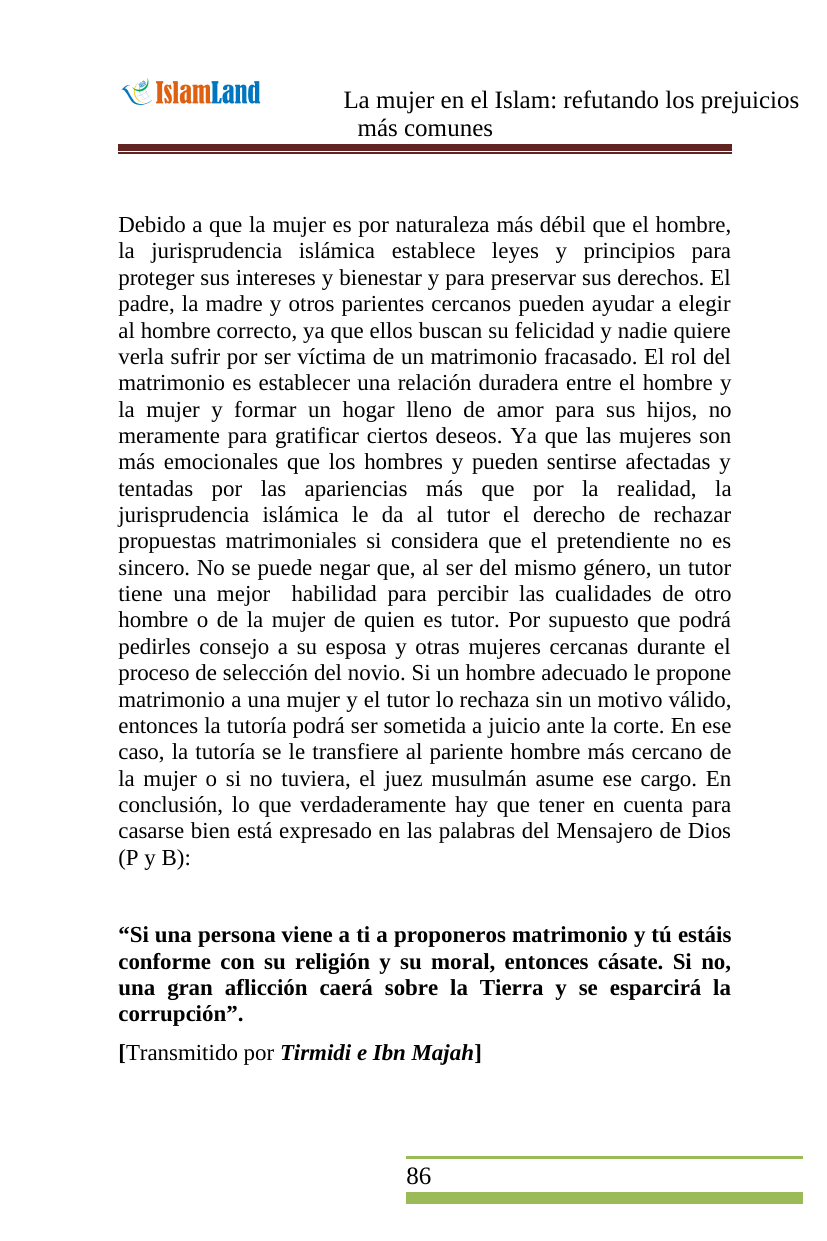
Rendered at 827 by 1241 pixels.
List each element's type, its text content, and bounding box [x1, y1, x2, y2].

picture [118, 75, 263, 109]
text “Si una persona viene a ti a proponeros matrimonio y tú estáis conforme con su religión y su moral, entonces cásate. Si no, una gran aflicción caerá sobre la Tierra y se esparcirá la corrupción”. [118, 921, 732, 1027]
text Debido a que la mujer es por naturaleza más débil que el hombre, la jurisprudencia islámica establece leyes y principios para proteger sus intereses y bienestar y para preservar sus derechos. El padre, la madre y otros parientes cercanos pueden ayudar a elegir al hombre correcto, ya que ellos buscan su felicidad y nadie quiere verla sufrir por ser víctima de un matrimonio fracasado. El rol del matrimonio es establecer una relación duradera entre el hombre y la mujer y formar un hogar lleno de amor para sus hijos, no meramente para gratificar ciertos deseos. Ya que las mujeres son más emocionales que los hombres y pueden sentirse afectadas y tentadas por las apariencias más que por la realidad, la jurisprudencia islámica le da al tutor el derecho de rechazar propuestas matrimoniales si considera que el pretendiente no es sincero. No se puede negar que, al ser del mismo género, un tutor tiene una mejor habilidad para percibir las cualidades de otro hombre o de la mujer de quien es tutor. Por supuesto que podrá pedirles consejo a su esposa y otras mujeres cercanas durante el proceso de selección del novio. Si un hombre adecuado le propone matrimonio a una mujer y el tutor lo rechaza sin un motivo válido, entonces la tutoría podrá ser sometida a juicio ante la corte. En ese caso, la tutoría se le transfiere al pariente hombre más cercano de la mujer o si no tuviera, el juez musulmán asume ese cargo. En conclusión, lo que verdaderamente hay que tener en cuenta para casarse bien está expresado en las palabras del Mensajero de Dios (P y B): [118, 211, 732, 870]
text [Transmitido por Tirmidi e Ibn Majah] [118, 1039, 732, 1066]
